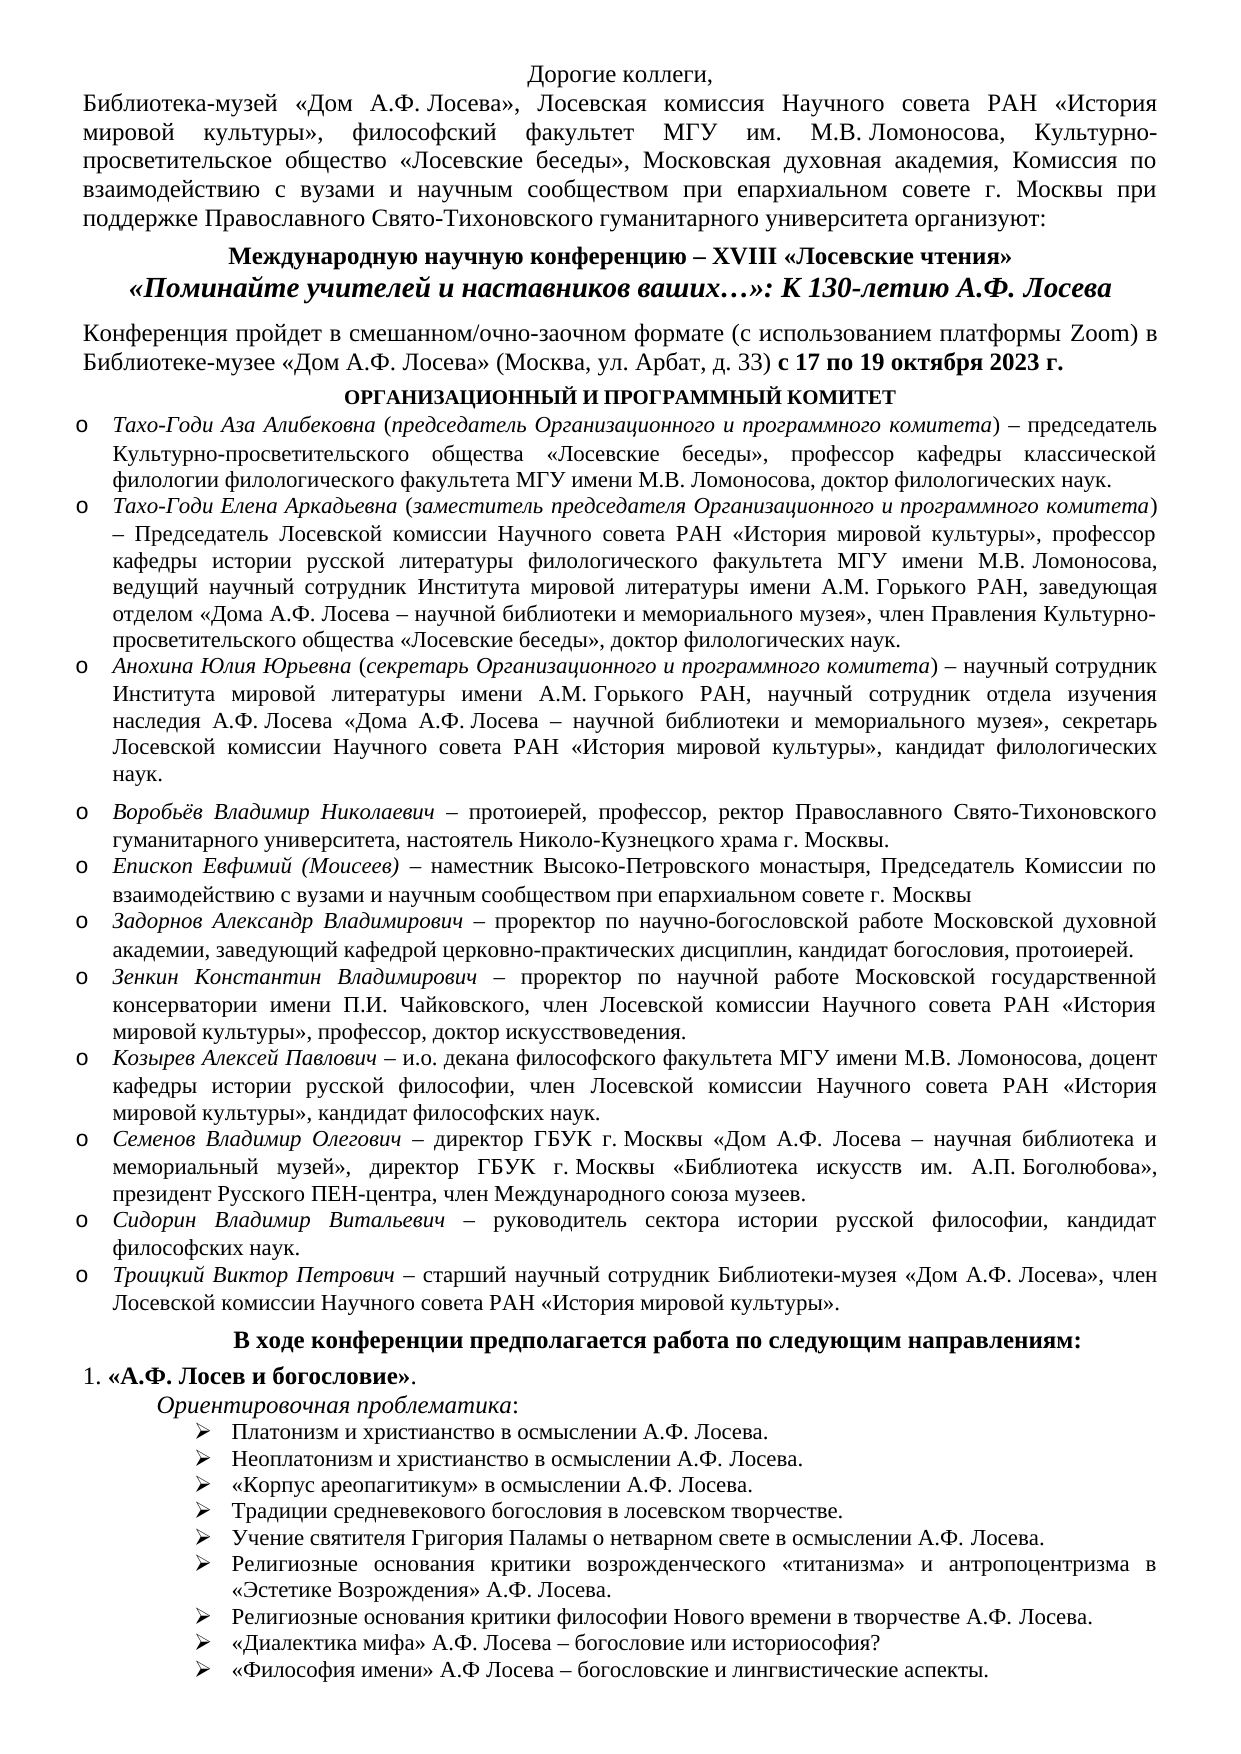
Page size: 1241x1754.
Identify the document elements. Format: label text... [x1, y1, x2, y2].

list Задорнов Александр Владимирович – проректор по научно-богословской работе Московской духовной академии, заведующий кафедрой церковно-практических дисциплин, кандидат богословия, протоиерей. [75, 907, 1157, 963]
list Зенкин Константин Владимирович – проректор по научной работе Московской государственной консерватории имени П.И. Чайковского, член Лосевской комиссии Научного совета РАН «История мировой культуры», профессор, доктор искусствоведения. [75, 963, 1157, 1044]
list «Диалектика мифа» А.Ф. Лосева – богословие или историософия? [194, 1629, 1157, 1656]
list Традиции средневекового богословия в лосевском творчестве. [194, 1497, 1157, 1524]
text В ходе конференции предполагается работа по следующим направлениям: [83, 1325, 1157, 1354]
list «Корпус ареопагитикум» в осмыслении А.Ф. Лосева. [194, 1471, 1157, 1497]
list «Философия имени» А.Ф Лосева – богословские и лингвистические аспекты. [194, 1656, 1157, 1682]
list Сидорин Владимир Витальевич – руководитель сектора истории русской философии, кандидат философских наук. [75, 1206, 1157, 1261]
text 1. «А.Ф. Лосев и богословие». [83, 1361, 1157, 1390]
list Религиозные основания критики философии Нового времени в творчестве А.Ф. Лосева. [194, 1603, 1157, 1629]
list Семенов Владимир Олегович – директор ГБУК г. Москвы «Дом А.Ф. Лосева – научная библиотека и мемориальный музей», директор ГБУК г. Москвы «Библиотека искусств им. А.П. Боголюбова», президент Русского ПЕН-центра, член Международного союза музеев. [75, 1125, 1157, 1206]
text «Поминайте учителей и наставников ваших…»: К 130-летию А.Ф. Лосева [83, 270, 1157, 303]
list Неоплатонизм и христианство в осмыслении А.Ф. Лосева. [194, 1445, 1157, 1471]
text ОРГАНИЗАЦИОННЫЙ И ПРОГРАММНЫЙ КОМИТЕТ [83, 385, 1157, 409]
list Епископ Евфимий (Моисеев) – наместник Высоко-Петровского монастыря, Председатель Комиссии по взаимодействию с вузами и научным сообществом при епархиальном совете г. Москвы [75, 852, 1157, 907]
list Религиозные основания критики возрожденческого «титанизма» и антропоцентризма в «Эстетике Возрождения» А.Ф. Лосева. [194, 1550, 1157, 1603]
list Тахо-Годи Аза Алибековна (председатель Организационного и программного комитета) – председатель Культурно-просветительского общества «Лосевские беседы», профессор кафедры классической филологии филологического факультета МГУ имени М.В. Ломоносова, доктор филологических наук. [75, 411, 1157, 492]
text Ориентировочная проблематика: [156, 1390, 1157, 1418]
list Воробьёв Владимир Николаевич – протоиерей, профессор, ректор Православного Свято-Тихоновского гуманитарного университета, настоятель Николо-Кузнецкого храма г. Москвы. [75, 798, 1157, 852]
text Дорогие коллеги, [83, 59, 1157, 88]
text Международную научную конференцию – XVIII «Лосевские чтения» [83, 241, 1157, 270]
text Библиотека-музей «Дом А.Ф. Лосева», Лосевская комиссия Научного совета РАН «История мировой культуры», философский факультет МГУ им. М.В. Ломоносова, Культурно-просветительское общество «Лосевские беседы», Московская духовная академия, Комиссия по взаимодействию с вузами и научным сообществом при епархиальном совете г. Москвы при поддержке Православного Свято-Тихоновского гуманитарного университета организуют: [83, 88, 1157, 232]
list Платонизм и христианство в осмыслении А.Ф. Лосева. [194, 1418, 1157, 1445]
list Троицкий Виктор Петрович – старший научный сотрудник Библиотеки-музея «Дом А.Ф. Лосева», член Лосевской комиссии Научного совета РАН «История мировой культуры». [75, 1261, 1157, 1315]
list Козырев Алексей Павлович – и.о. декана философского факультета МГУ имени М.В. Ломоносова, доцент кафедры истории русской философии, член Лосевской комиссии Научного совета РАН «История мировой культуры», кандидат философских наук. [75, 1044, 1157, 1125]
list Анохина Юлия Юрьевна (секретарь Организационного и программного комитета) – научный сотрудник Института мировой литературы имени А.М. Горького РАН, научный сотрудник отдела изучения наследия А.Ф. Лосева «Дома А.Ф. Лосева – научной библиотеки и мемориального музея», секретарь Лосевской комиссии Научного совета РАН «История мировой культуры», кандидат филологических наук. [75, 652, 1157, 786]
list Учение святителя Григория Паламы о нетварном свете в осмыслении А.Ф. Лосева. [194, 1524, 1157, 1550]
list Тахо-Годи Елена Аркадьевна (заместитель председателя Организационного и программного комитета) – Председатель Лосевской комиссии Научного совета РАН «История мировой культуры», профессор кафедры истории русской литературы филологического факультета МГУ имени М.В. Ломоносова, ведущий научный сотрудник Института мировой литературы имени А.М. Горького РАН, заведующая отделом «Дома А.Ф. Лосева – научной библиотеки и мемориального музея», член Правления Культурно-просветительского общества «Лосевские беседы», доктор филологических наук. [75, 492, 1157, 652]
text Конференция пройдет в смешанном/очно-заочном формате (с использованием платформы Zoom) в Библиотеке-музее «Дом А.Ф. Лосева» (Москва, ул. Арбат, д. 33) с 17 по 19 октября 2023 г. [83, 318, 1157, 375]
